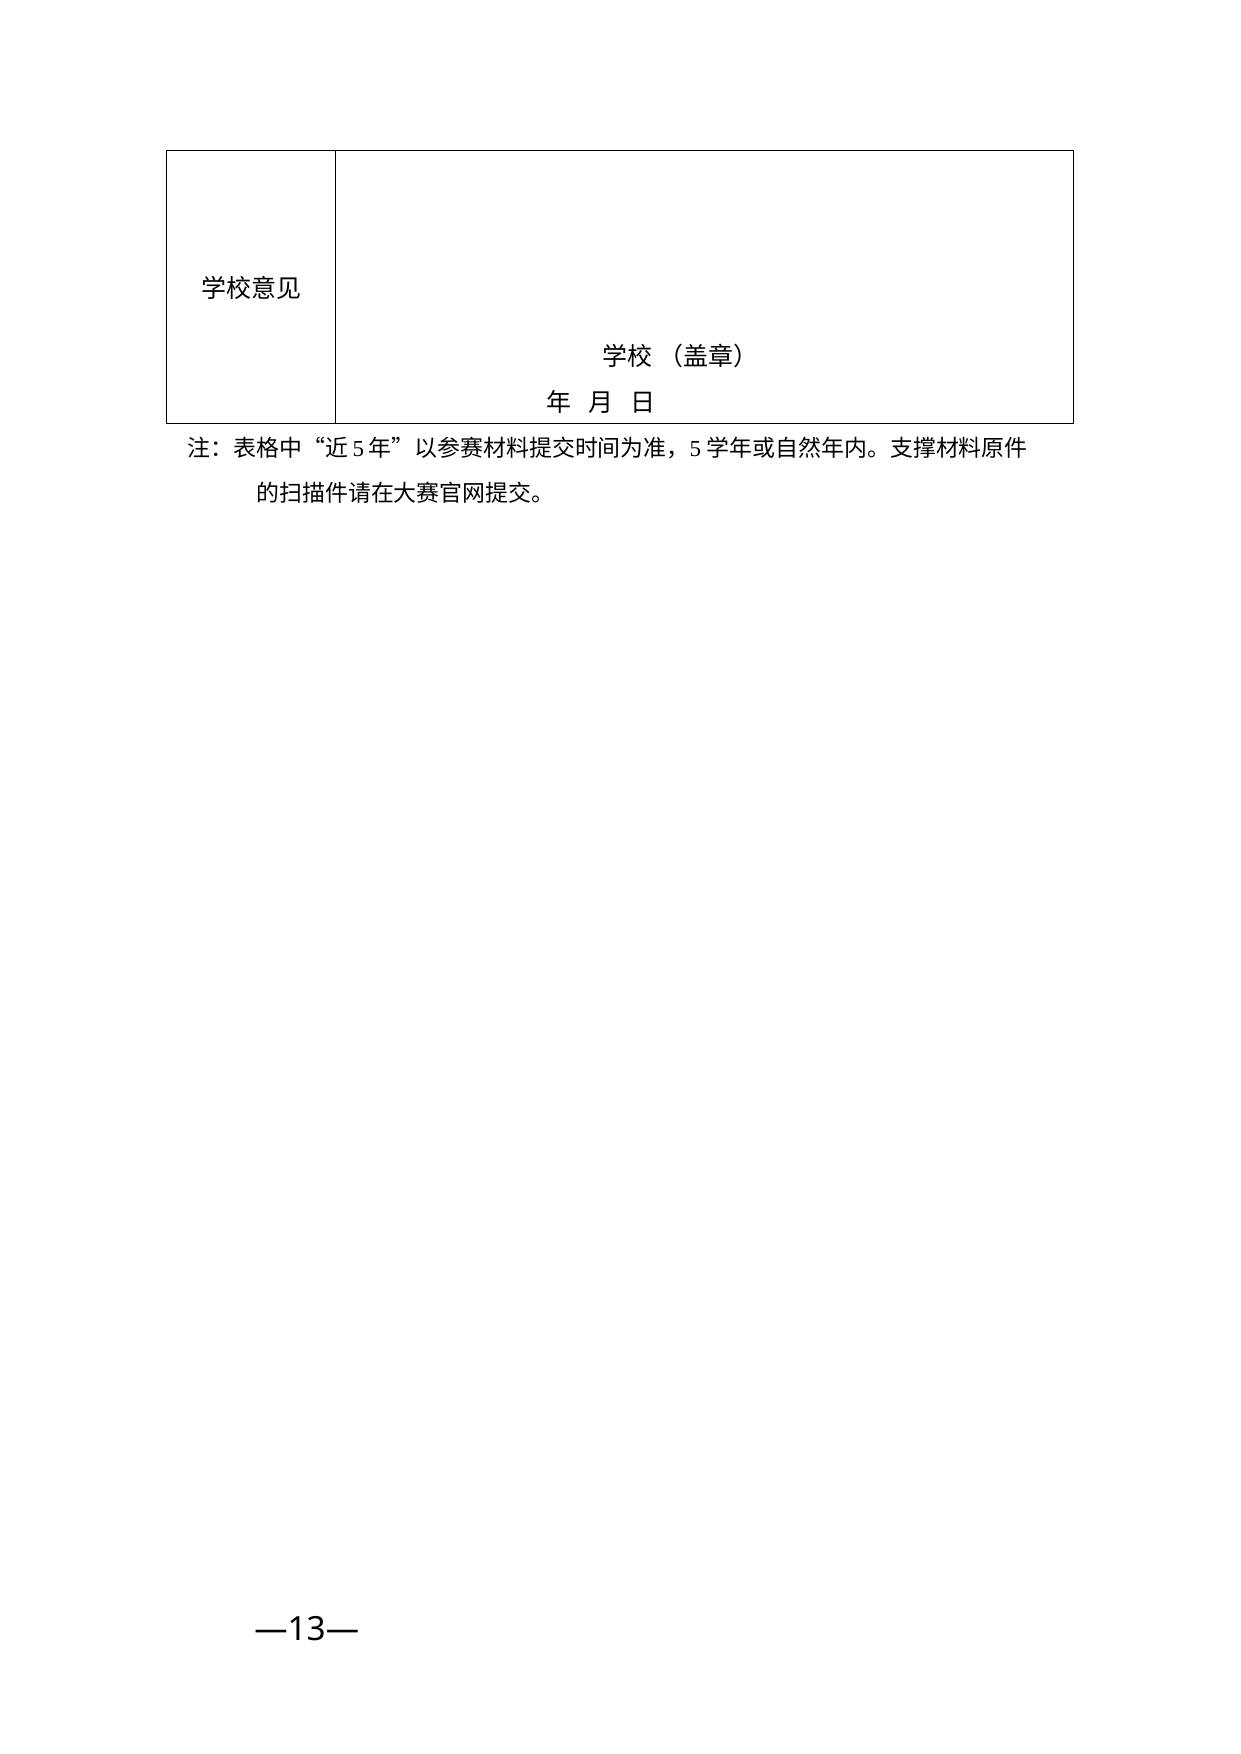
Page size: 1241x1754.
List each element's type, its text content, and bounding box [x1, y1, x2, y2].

table_cell 学校意见 [167, 151, 335, 423]
text 的扫描件请在大赛官网提交。 [187, 469, 1053, 514]
text 注：表格中“近5年”以参赛材料提交时间为准，5 学年或自然年内。支撑材料原件 [187, 424, 1053, 469]
table_cell 学校 （盖章） 年 月 日 [336, 151, 1073, 423]
